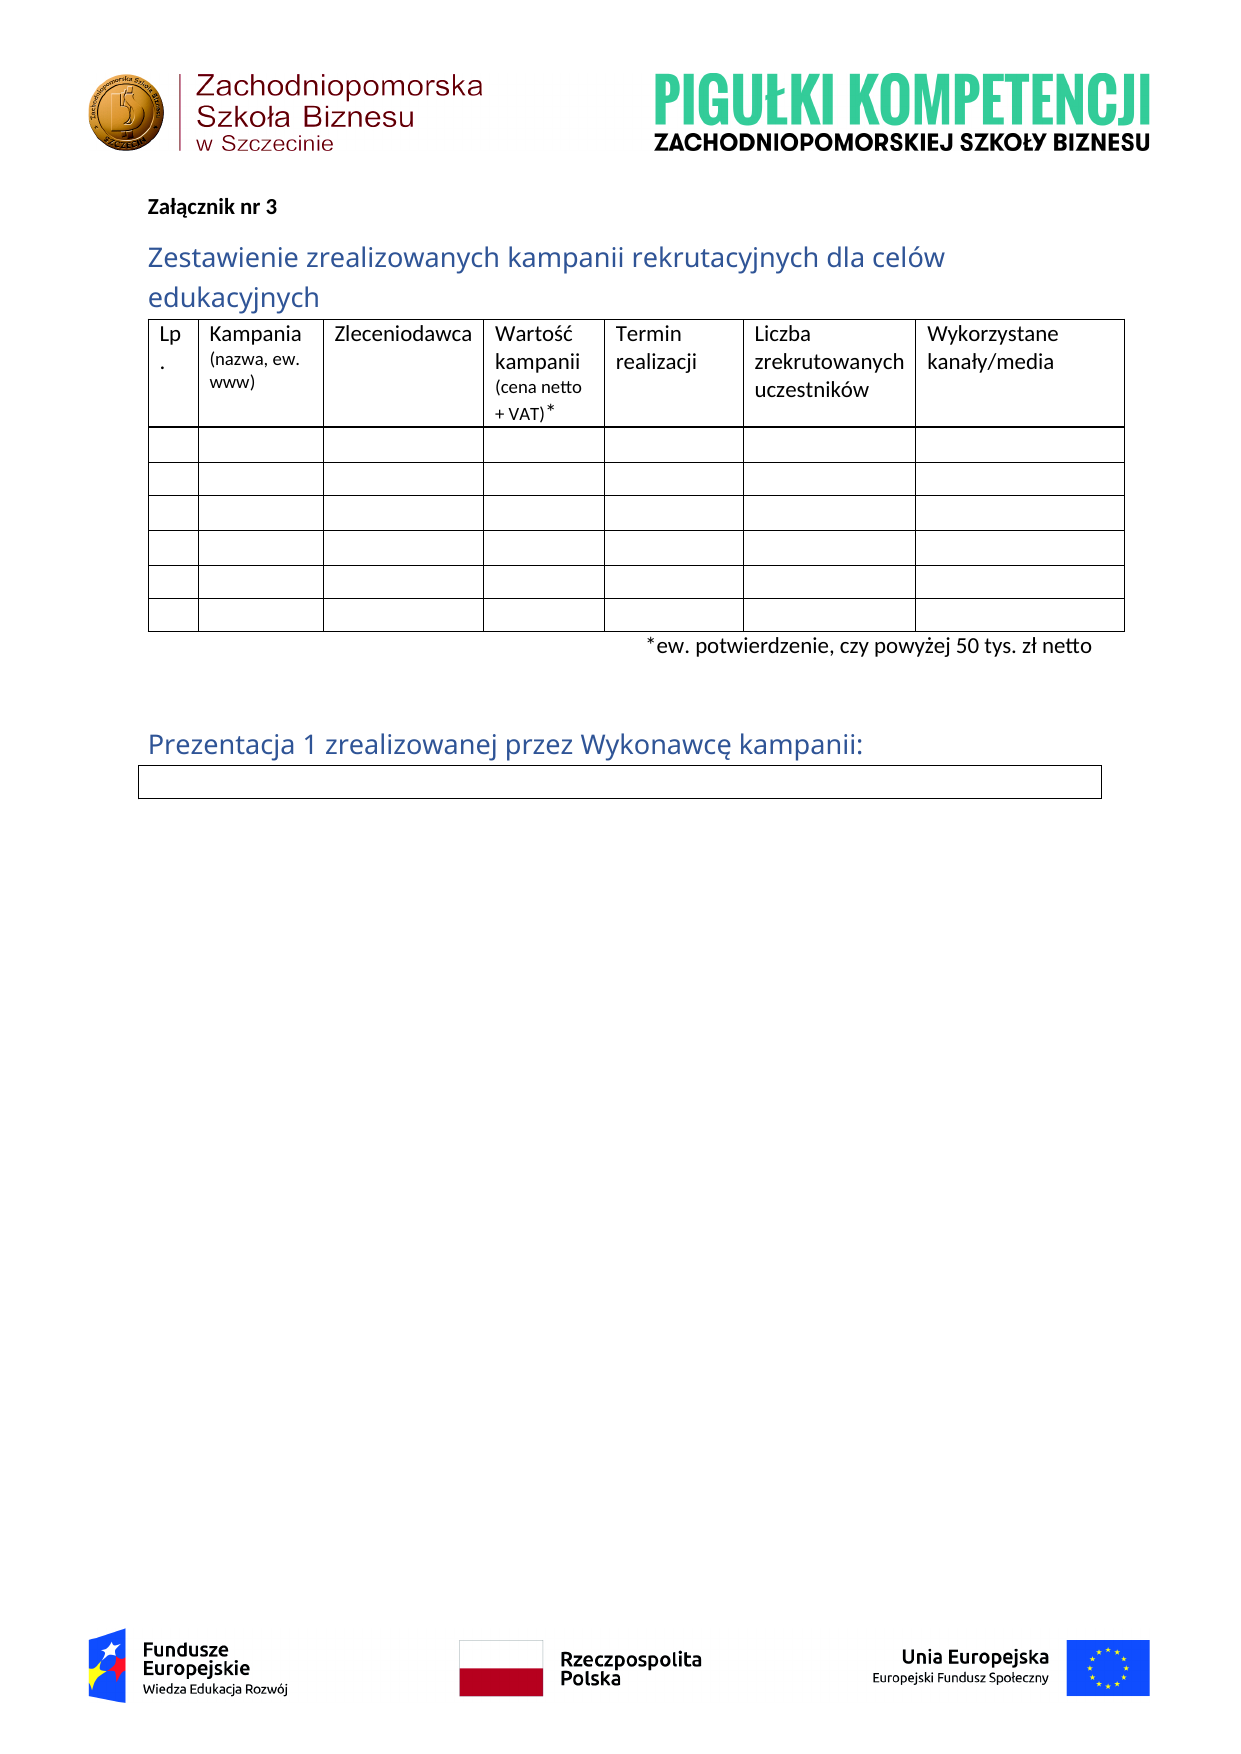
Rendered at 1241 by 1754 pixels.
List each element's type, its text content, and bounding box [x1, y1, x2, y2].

table_cell [324, 566, 483, 598]
picture [88, 1628, 1150, 1703]
table_cell [484, 428, 604, 462]
table_cell [199, 496, 323, 530]
picture [88, 73, 1150, 151]
table_cell [149, 463, 198, 494]
table_cell [484, 566, 604, 598]
table_cell [199, 566, 323, 598]
table_cell [916, 428, 1124, 462]
table_header Wartość kampanii (cena netto + VAT)* [484, 320, 604, 426]
table_cell [324, 463, 483, 494]
subtitle Prezentacja 1 zrealizowanej przez Wykonawcę kampanii: [148, 725, 1093, 762]
table_cell [605, 463, 743, 494]
table_cell [916, 566, 1124, 598]
table_header Lp. [149, 320, 198, 426]
table_cell [744, 496, 915, 530]
table_cell [605, 496, 743, 530]
table_cell [484, 463, 604, 494]
table_cell [744, 531, 915, 565]
table_cell [484, 599, 604, 631]
table_cell [484, 496, 604, 530]
text *ew. potwierdzenie, czy powyżej 50 tys. zł netto [148, 632, 1093, 659]
table_cell [149, 566, 198, 598]
table_cell [605, 566, 743, 598]
table_header Wykorzystane kanały/media [916, 320, 1124, 426]
table_cell [199, 599, 323, 631]
table_cell [916, 496, 1124, 530]
table_cell [149, 428, 198, 462]
table_cell [916, 463, 1124, 494]
table_cell [605, 428, 743, 462]
table_cell [916, 531, 1124, 565]
table_cell [484, 531, 604, 565]
table_cell [744, 599, 915, 631]
table_cell [199, 463, 323, 494]
table_cell [744, 428, 915, 462]
table_cell [916, 599, 1124, 631]
table_cell [744, 463, 915, 494]
table_cell [199, 531, 323, 565]
table_cell [605, 531, 743, 565]
text Załącznik nr 3 [148, 192, 1093, 220]
table_cell [324, 599, 483, 631]
table_cell [744, 566, 915, 598]
table_header Liczba zrekrutowanych uczestników [744, 320, 915, 426]
table_header Kampania (nazwa, ew. www) [199, 320, 323, 426]
table_cell [149, 496, 198, 530]
table_cell [324, 496, 483, 530]
table_cell [199, 428, 323, 462]
table_cell [324, 428, 483, 462]
table_header Termin realizacji [605, 320, 743, 426]
table_cell [149, 531, 198, 565]
subtitle Zestawienie zrealizowanych kampanii rekrutacyjnych dla celów edukacyjnych [148, 239, 1093, 316]
table_cell [149, 599, 198, 631]
table_cell [605, 599, 743, 631]
table_header Zleceniodawca [324, 320, 483, 426]
table_cell [324, 531, 483, 565]
